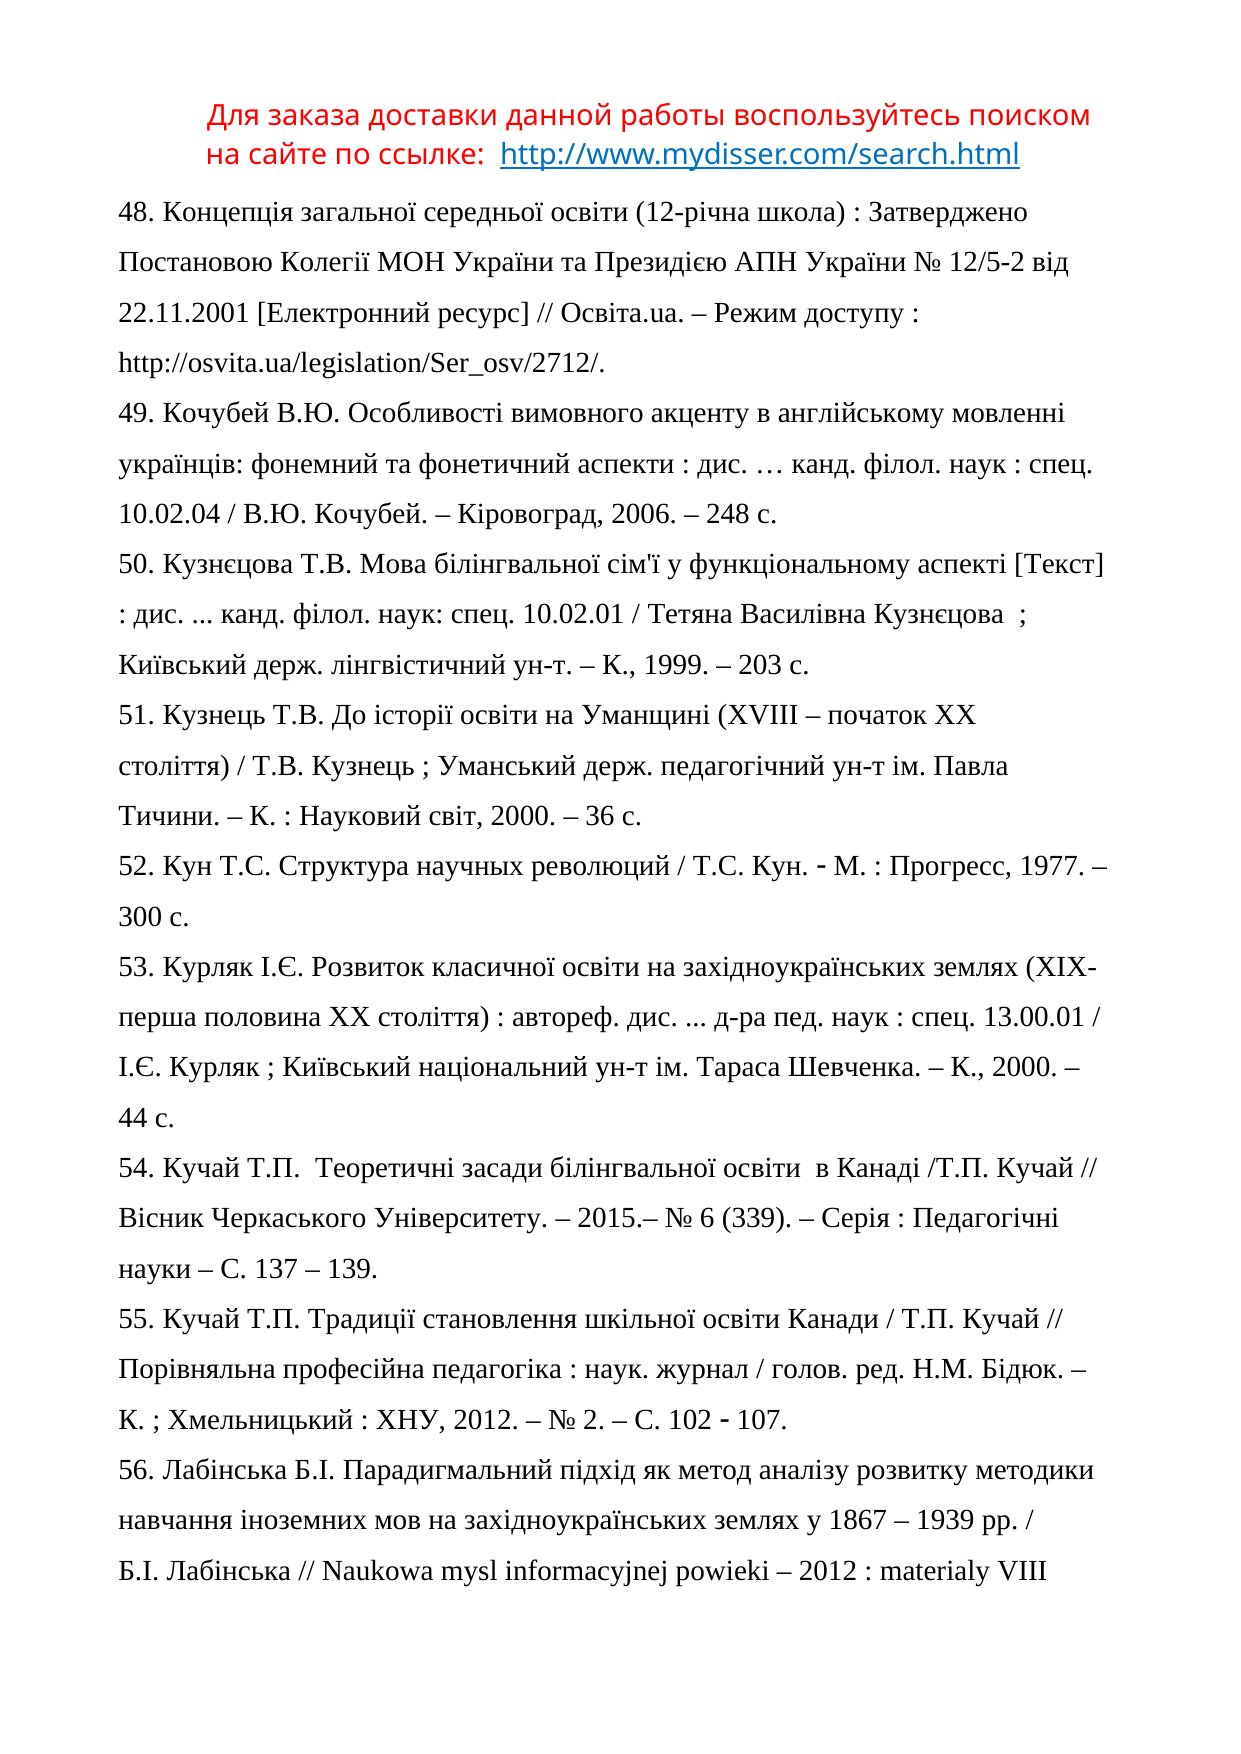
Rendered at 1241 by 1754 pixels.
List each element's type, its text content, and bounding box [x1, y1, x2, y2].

list Концепція загальної середньої освіти (12-річна школа) : Затверджено Постановою Колегії МОН України та Президією АПН України № 12/5-2 від 22.11.2001 [Електронний ресурс] // Освіта.ua. – Режим доступу : http://osvita.ua/legislation/Ser_osv/2712/. [118, 194, 1107, 379]
list Кочубей В.Ю. Особливості вимовного акценту в англійському мовленні українців: фонемний та фонетичний аспекти : дис. … канд. філол. наук : спец. 10.02.04 / В.Ю. Кочубей. – Кіровоград, 2006. – 248 с. [118, 395, 1107, 529]
list Кузнець Т.В. До історії освіти на Уманщині (XVIII – початок XX століття) / Т.В. Кузнець ; Уманський держ. педагогічний ун-т ім. Павла Тичини. – К. : Науковий світ, 2000. – 36 с. [118, 697, 1107, 831]
list Кучай Т.П. Традиції становлення шкільної освіти Канади / Т.П. Кучай // Порівняльна професійна педагогіка : наук. журнал / голов. ред. Н.М. Бідюк. – К. ; Хмельницький : ХНУ, 2012. – № 2. – С. 102 107. [118, 1301, 1107, 1435]
list Курляк І.Є. Розвиток класичної освіти на західноукраїнських землях (XIX-перша половина XX століття) : автореф. дис. ... д-ра пед. наук : спец. 13.00.01 / І.Є. Курляк ; Київський національний ун-т ім. Тараса Шевченка. – К., 2000. – 44 с. [118, 949, 1107, 1133]
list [118, 1452, 1107, 1586]
list Кузнєцова Т.В. Мова білінгвальної сім'ї у функціональному аспекті [Текст] : дис. ... канд. філол. наук: спец. 10.02.01 / Тетяна Василівна Кузнєцова ; Київський держ. лінгвістичний ун-т. – К., 1999. – 203 с. [118, 546, 1107, 681]
list Кун Т.С. Структура научных революций / Т.С. Кун. М. : Прогресс, 1977. – 300 с. [118, 848, 1107, 932]
list Кучай Т.П. Теоретичні засади білінгвальної освіти в Канаді /Т.П. Кучай // Вісник Черкаського Університету. – 2015.– № 6 (339). – Серія : Педагогічні науки – С. 137 – 139. [118, 1150, 1107, 1284]
